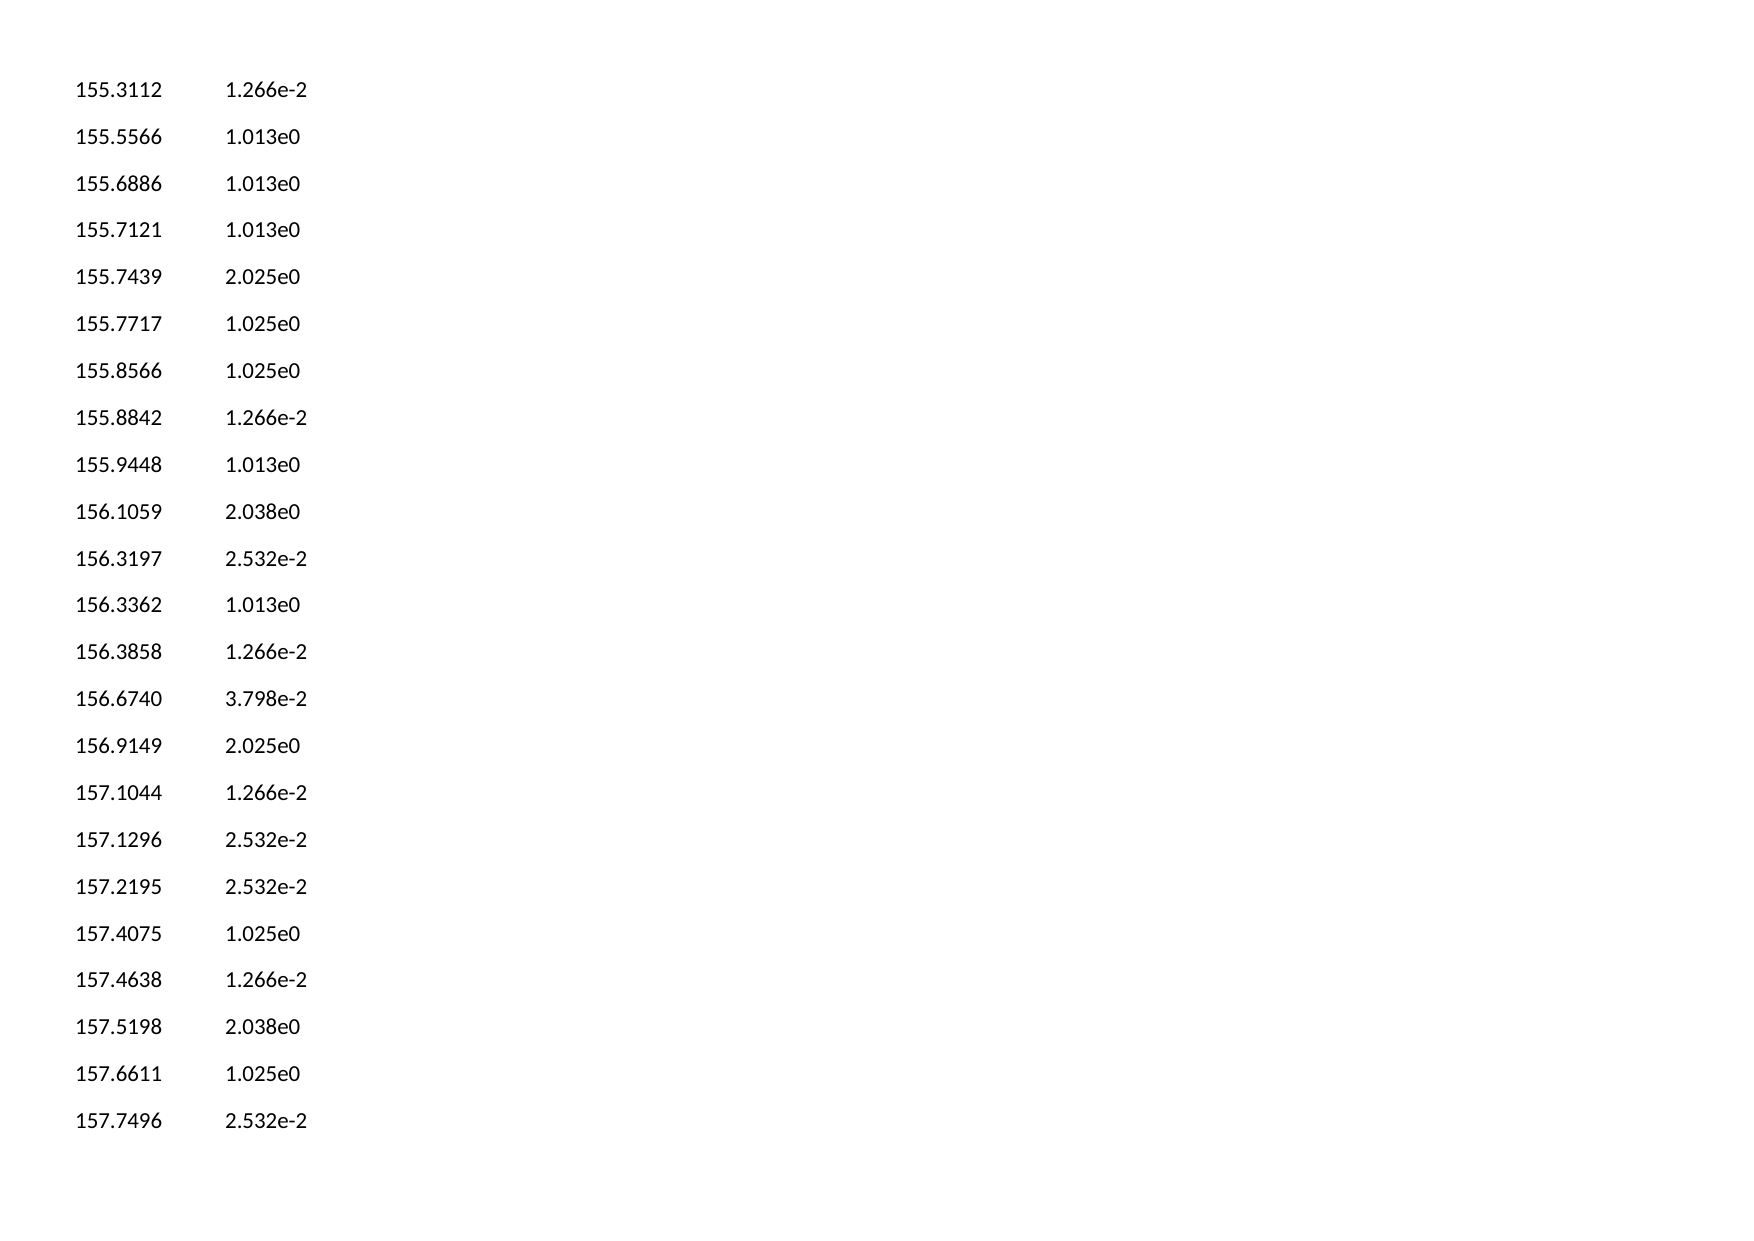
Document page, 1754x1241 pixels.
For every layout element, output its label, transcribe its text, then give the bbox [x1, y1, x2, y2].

text 157.4075 1.025e0 [75, 919, 1679, 947]
text 155.8566 1.025e0 [75, 356, 1679, 384]
text 156.9149 2.025e0 [75, 731, 1679, 759]
text 155.7717 1.025e0 [75, 309, 1679, 337]
text 157.2195 2.532e-2 [75, 872, 1679, 900]
text 157.6611 1.025e0 [75, 1059, 1679, 1087]
text 155.8842 1.266e-2 [75, 403, 1679, 431]
text 156.6740 3.798e-2 [75, 684, 1679, 712]
text 156.3858 1.266e-2 [75, 637, 1679, 666]
text 157.4638 1.266e-2 [75, 966, 1679, 994]
text 157.1296 2.532e-2 [75, 825, 1679, 853]
text 155.9448 1.013e0 [75, 450, 1679, 478]
text 156.3362 1.013e0 [75, 591, 1679, 619]
text 157.1044 1.266e-2 [75, 778, 1679, 806]
text 155.6886 1.013e0 [75, 169, 1679, 197]
text 155.3112 1.266e-2 [75, 75, 1679, 103]
text 156.1059 2.038e0 [75, 497, 1679, 525]
text 156.3197 2.532e-2 [75, 544, 1679, 572]
text 155.5566 1.013e0 [75, 122, 1679, 150]
text 157.7496 2.532e-2 [75, 1106, 1679, 1134]
text 155.7439 2.025e0 [75, 262, 1679, 291]
text 157.5198 2.038e0 [75, 1012, 1679, 1041]
text 155.7121 1.013e0 [75, 216, 1679, 244]
